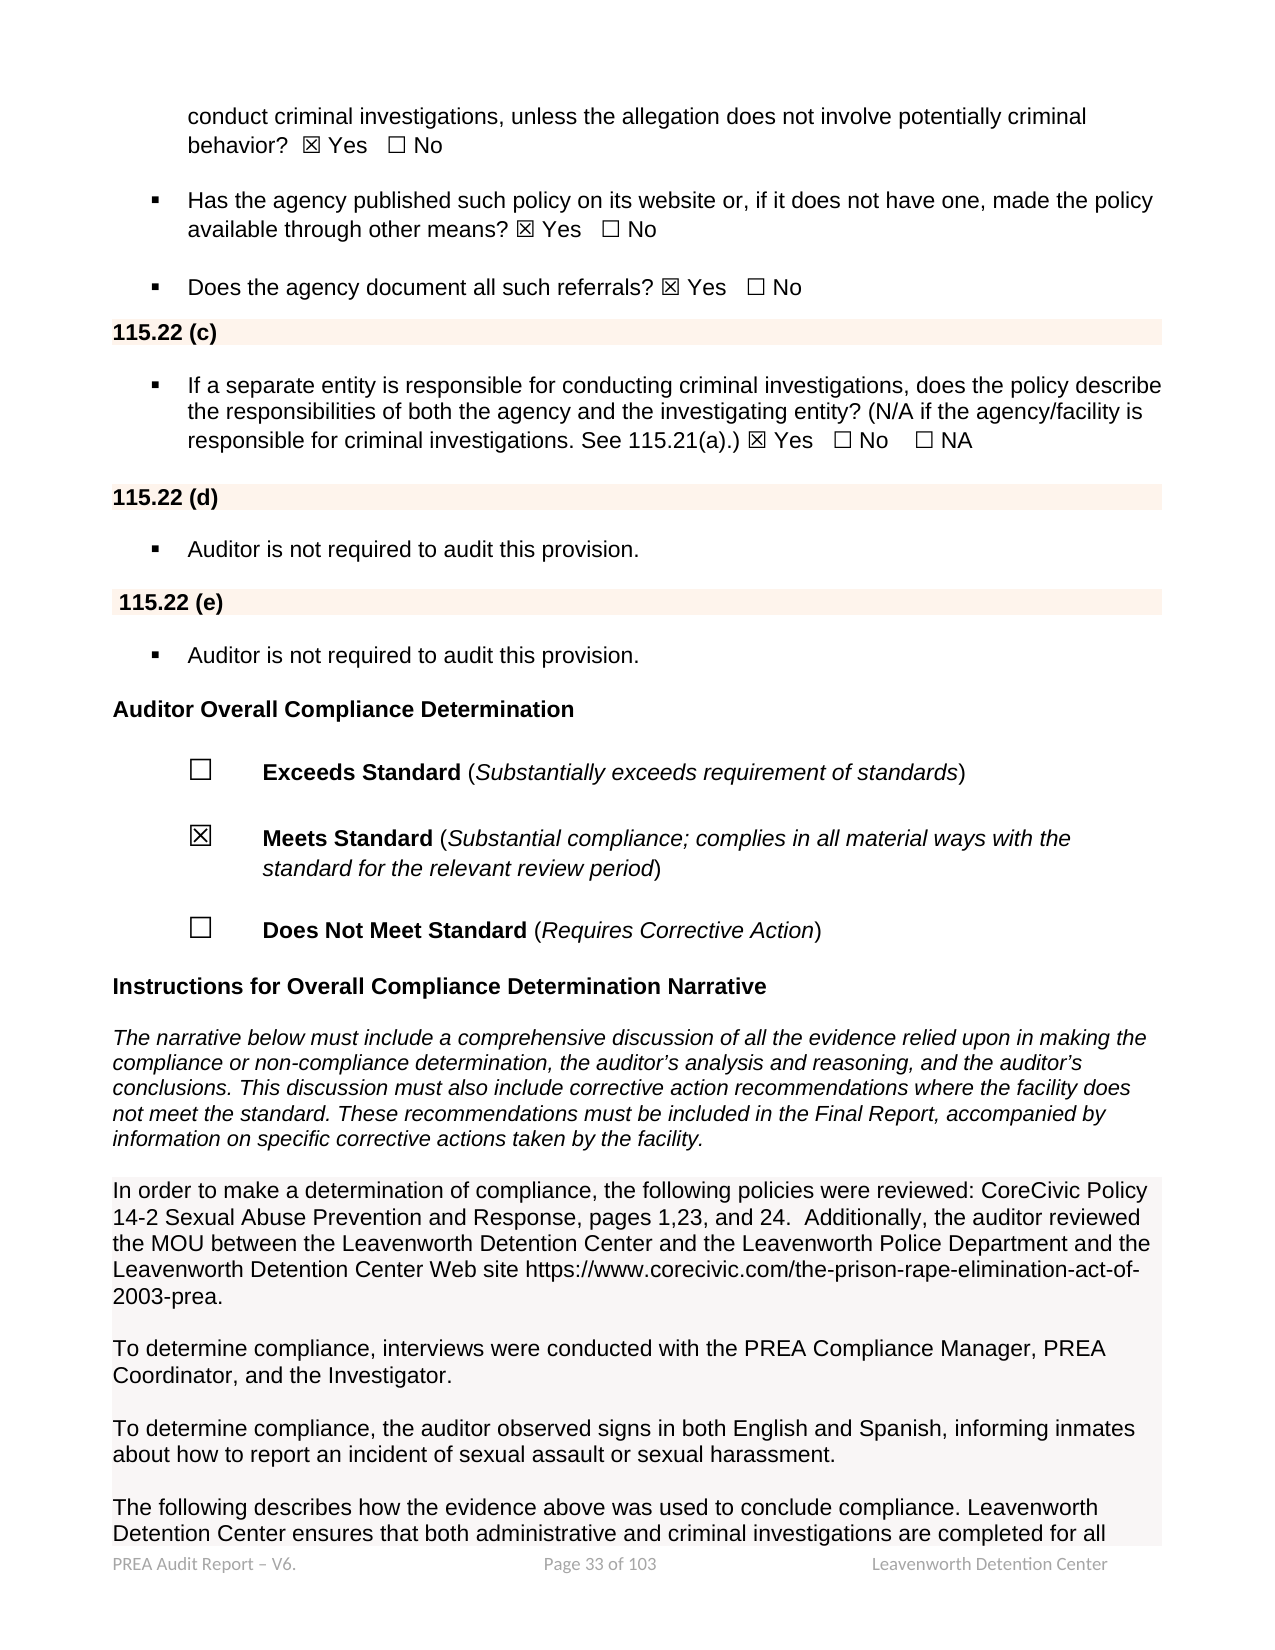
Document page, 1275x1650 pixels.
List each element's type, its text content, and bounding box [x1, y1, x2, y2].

text 115.22 (e) [112, 589, 1162, 615]
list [150, 103, 1162, 161]
list Auditor is not required to audit this provision. [150, 642, 1162, 668]
text The narrative below must include a comprehensive discussion of all the evidence relied upon in making the compliance or non-compliance determination, the auditor’s analysis and reasoning, and the auditor’s conclusions. This discussion must also include corrective action recommendations where the facility does not meet the standard. These recommendations must be included in the Final Report, accompanied by information on specific corrective actions taken by the facility. [112, 1025, 1162, 1151]
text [112, 1493, 1162, 1546]
list Does the agency document all such referrals? Yes No [150, 271, 1162, 302]
text To determine compliance, the auditor observed signs in both English and Spanish, informing inmates about how to report an incident of sexual assault or sexual harassment. [112, 1414, 1162, 1467]
text To determine compliance, interviews were conducted with the PREA Compliance Manager, PREA Coordinator, and the Investigator. [112, 1335, 1162, 1388]
text 115.22 (d) [112, 484, 1162, 510]
text In order to make a determination of compliance, the following policies were reviewed: CoreCivic Policy 14-2 Sexual Abuse Prevention and Response, pages 1,23, and 24. Additionally, the auditor reviewed the MOU between the Leavenworth Detention Center and the Leavenworth Police Department and the Leavenworth Detention Center Web site https://www.corecivic.com/the-prison-rape-elimination-act-of-2003-prea. [112, 1177, 1162, 1309]
text Instructions for Overall Compliance Determination Narrative [112, 973, 1162, 1000]
list Has the agency published such policy on its website or, if it does not have one, made the policy available through other means? Yes No [150, 187, 1162, 245]
text Does Not Meet Standard (Requires Corrective Action) [187, 907, 1162, 947]
text 115.22 (c) [112, 319, 1162, 345]
list Auditor is not required to audit this provision. [150, 536, 1162, 563]
text Meets Standard (Substantial compliance; complies in all material ways with the standard for the relevant review period) [187, 815, 1162, 881]
text Exceeds Standard (Substantially exceeds requirement of standards) [187, 749, 1162, 788]
list If a separate entity is responsible for conducting criminal investigations, does the policy describe the responsibilities of both the agency and the investigating entity? (N/A if the agency/facility is responsible for criminal investigations. See 115.21(a).) Yes No NA [150, 372, 1162, 456]
text Auditor Overall Compliance Determination [112, 696, 1162, 722]
